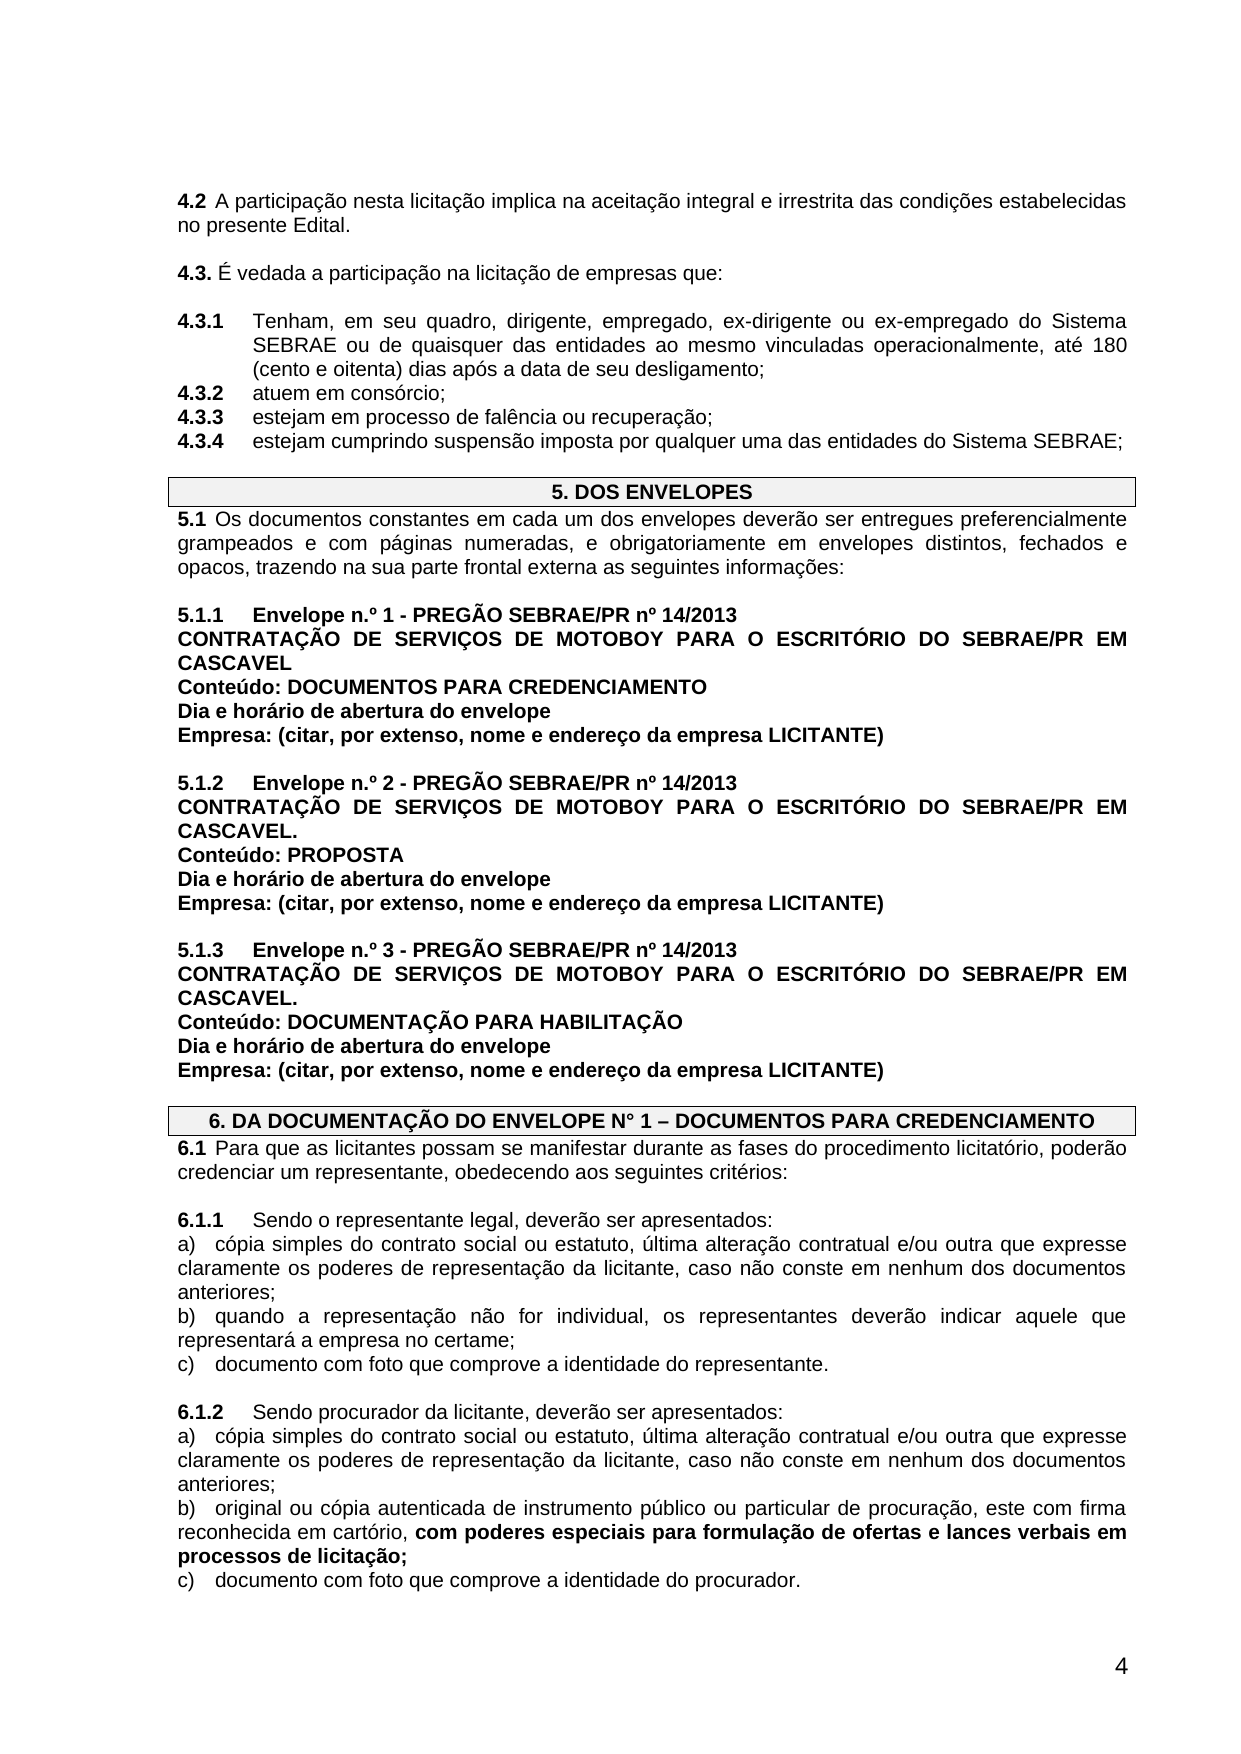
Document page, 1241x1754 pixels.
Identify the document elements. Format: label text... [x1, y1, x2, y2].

list CONTRATAÇÃO DE SERVIÇOS DE MOTOBOY PARA O ESCRITÓRIO DO SEBRAE/PR EM CASCAVEL [177, 627, 1128, 675]
list estejam em processo de falência ou recuperação; [177, 405, 1128, 429]
list Conteúdo: PROPOSTA [177, 842, 1128, 866]
subtitle 5. DOS ENVELOPES [169, 478, 1135, 506]
list estejam cumprindo suspensão imposta por qualquer uma das entidades do Sistema SEBRAE; [177, 429, 1128, 453]
list A participação nesta licitação implica na aceitação integral e irrestrita das condições estabelecidas no presente Edital. [177, 189, 1128, 237]
list Sendo o representante legal, deverão ser apresentados: [177, 1208, 1128, 1232]
list CONTRATAÇÃO DE SERVIÇOS DE MOTOBOY PARA O ESCRITÓRIO DO SEBRAE/PR EM CASCAVEL. [177, 794, 1128, 842]
list CONTRATAÇÃO DE SERVIÇOS DE MOTOBOY PARA O ESCRITÓRIO DO SEBRAE/PR EM CASCAVEL. [177, 962, 1128, 1010]
list quando a representação não for individual, os representantes deverão indicar aquele que representará a empresa no certame; [177, 1304, 1128, 1352]
list Conteúdo: DOCUMENTOS PARA CREDENCIAMENTO [177, 675, 1128, 699]
list documento com foto que comprove a identidade do procurador. [177, 1567, 1128, 1591]
list Sendo procurador da licitante, deverão ser apresentados: [177, 1400, 1128, 1424]
list Tenham, em seu quadro, dirigente, empregado, ex-dirigente ou ex-empregado do Sistema SEBRAE ou de quaisquer das entidades ao mesmo vinculadas operacionalmente, até 180 (cento e oitenta) dias após a data de seu desligamento; [177, 309, 1128, 381]
list Empresa: (citar, por extenso, nome e endereço da empresa LICITANTE) [177, 1058, 1128, 1082]
list documento com foto que comprove a identidade do representante. [177, 1352, 1128, 1376]
subtitle 6. DA DOCUMENTAÇÃO DO ENVELOPE N° 1 – DOCUMENTOS PARA CREDENCIAMENTO [169, 1107, 1135, 1135]
list Dia e horário de abertura do envelope [177, 866, 1128, 890]
list Empresa: (citar, por extenso, nome e endereço da empresa LICITANTE) [177, 890, 1128, 914]
list Empresa: (citar, por extenso, nome e endereço da empresa LICITANTE) [177, 723, 1128, 747]
list Envelope n.º 2 - PREGÃO SEBRAE/PR nº 14/2013 [177, 771, 1128, 794]
list Para que as licitantes possam se manifestar durante as fases do procedimento licitatório, poderão credenciar um representante, obedecendo aos seguintes critérios: [177, 1136, 1128, 1184]
list Envelope n.º 3 - PREGÃO SEBRAE/PR nº 14/2013 [177, 938, 1128, 962]
list cópia simples do contrato social ou estatuto, última alteração contratual e/ou outra que expresse claramente os poderes de representação da licitante, caso não conste em nenhum dos documentos anteriores; [177, 1424, 1128, 1496]
list cópia simples do contrato social ou estatuto, última alteração contratual e/ou outra que expresse claramente os poderes de representação da licitante, caso não conste em nenhum dos documentos anteriores; [177, 1232, 1128, 1304]
list Dia e horário de abertura do envelope [177, 1034, 1128, 1058]
list Envelope n.º 1 - PREGÃO SEBRAE/PR nº 14/2013 [177, 603, 1128, 627]
list Conteúdo: DOCUMENTAÇÃO PARA HABILITAÇÃO [177, 1010, 1128, 1034]
list atuem em consórcio; [177, 381, 1128, 405]
list original ou cópia autenticada de instrumento público ou particular de procuração, este com firma reconhecida em cartório, com poderes especiais para formulação de ofertas e lances verbais em processos de licitação; [177, 1496, 1128, 1567]
list 4.3. É vedada a participação na licitação de empresas que: [177, 261, 1128, 285]
list Os documentos constantes em cada um dos envelopes deverão ser entregues preferencialmente grampeados e com páginas numeradas, e obrigatoriamente em envelopes distintos, fechados e opacos, trazendo na sua parte frontal externa as seguintes informações: [177, 507, 1128, 579]
list Dia e horário de abertura do envelope [177, 699, 1128, 723]
